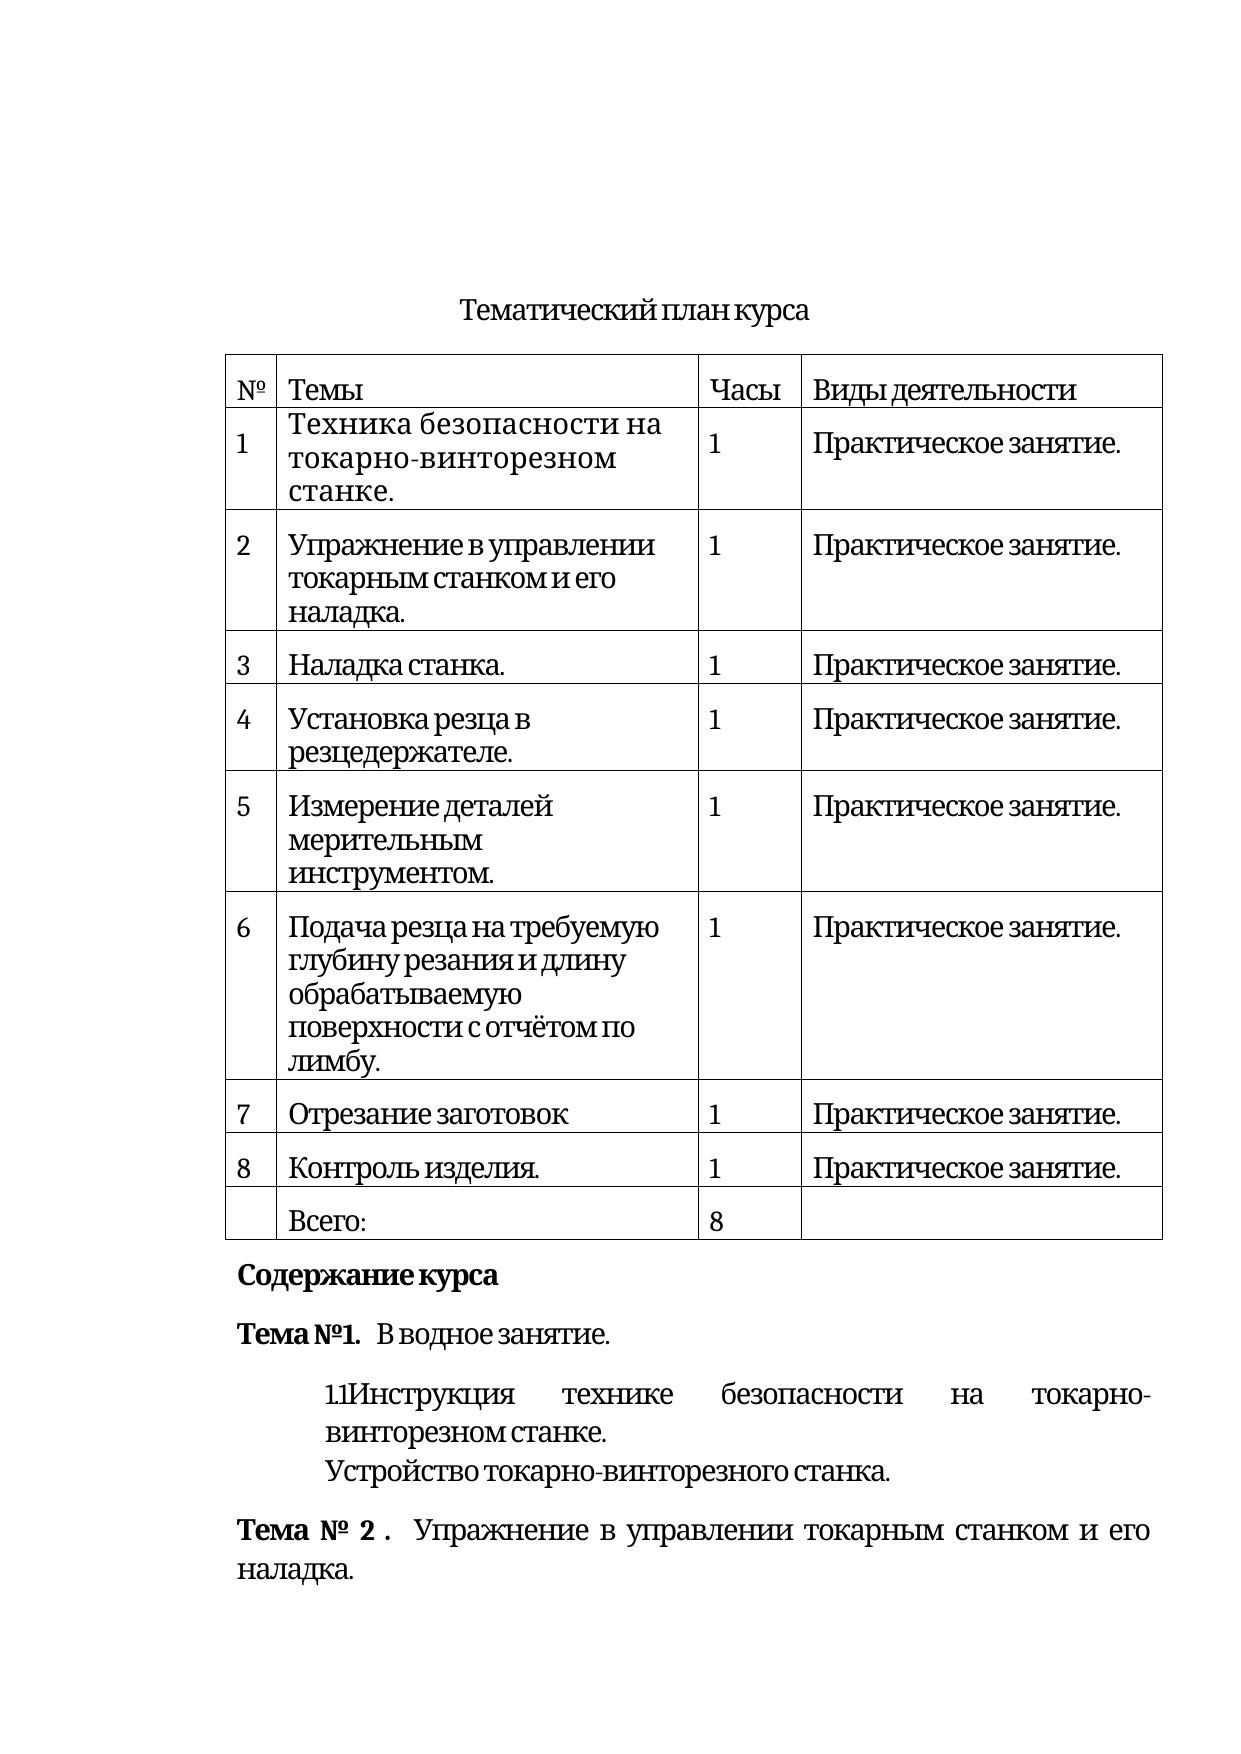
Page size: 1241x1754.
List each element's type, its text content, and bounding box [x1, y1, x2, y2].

table_cell 8 [699, 1187, 801, 1239]
table_cell 1 [699, 510, 801, 629]
table_cell Практическое занятие. [802, 631, 1162, 683]
table_cell Измерение деталей мерительным инструментом. [277, 771, 698, 891]
table_cell 1 [699, 631, 801, 683]
table_cell Контроль изделия. [277, 1133, 698, 1186]
table_cell 6 [226, 892, 276, 1078]
table_cell 1 [699, 771, 801, 891]
table_cell Упражнение в управлении токарным станком и его наладка. [277, 510, 698, 629]
table_cell Подача резца на требуемую глубину резания и длину обрабатываемую поверхности с отчётом по лимбу. [277, 892, 698, 1078]
table_cell 1 [699, 408, 801, 509]
table_header № [226, 355, 276, 407]
table_cell 4 [226, 684, 276, 770]
table_cell Практическое занятие. [802, 684, 1162, 770]
table_cell 1 [226, 408, 276, 509]
table_cell Практическое занятие. [802, 771, 1162, 891]
table_cell 1 [699, 684, 801, 770]
table_cell Практическое занятие. [802, 892, 1162, 1078]
table_cell 5 [226, 771, 276, 891]
table_cell 1 [699, 892, 801, 1078]
text Тема № 2 . Упражнение в управлении токарным станком и его наладка. [237, 1514, 1152, 1586]
table_cell [226, 1187, 276, 1239]
text Тематический план курса [177, 294, 1152, 328]
list 1.1Инструкция технике безопасности на токарно-винторезном станке. [325, 1378, 1152, 1450]
table_cell 1 [699, 1080, 801, 1132]
table_cell Всего: [277, 1187, 698, 1239]
table_cell Практическое занятие. [802, 510, 1162, 629]
table_cell 7 [226, 1080, 276, 1132]
table_cell 2 [226, 510, 276, 629]
table_cell 1 [699, 1133, 801, 1186]
table_cell Установка резца в резцедержателе. [277, 684, 698, 770]
table_cell [802, 1187, 1162, 1239]
table_cell 8 [226, 1133, 276, 1186]
table_cell 3 [226, 631, 276, 683]
text Тема №1. В водное занятие. [237, 1318, 1152, 1352]
table_cell Практическое занятие. [802, 1080, 1162, 1132]
table_header Часы [699, 355, 801, 407]
table_cell Практическое занятие. [802, 408, 1162, 509]
table_header Темы [277, 355, 698, 407]
text Содержание курса [237, 1259, 1152, 1293]
table_cell Наладка станка. [277, 631, 698, 683]
table_cell Техника безопасности на токарно-винторезном станке. [277, 408, 698, 509]
table_cell Отрезание заготовок [277, 1080, 698, 1132]
list Устройство токарно-винторезного станка. [274, 1455, 1152, 1488]
table_cell Практическое занятие. [802, 1133, 1162, 1186]
table_header Виды деятельности [802, 355, 1162, 407]
